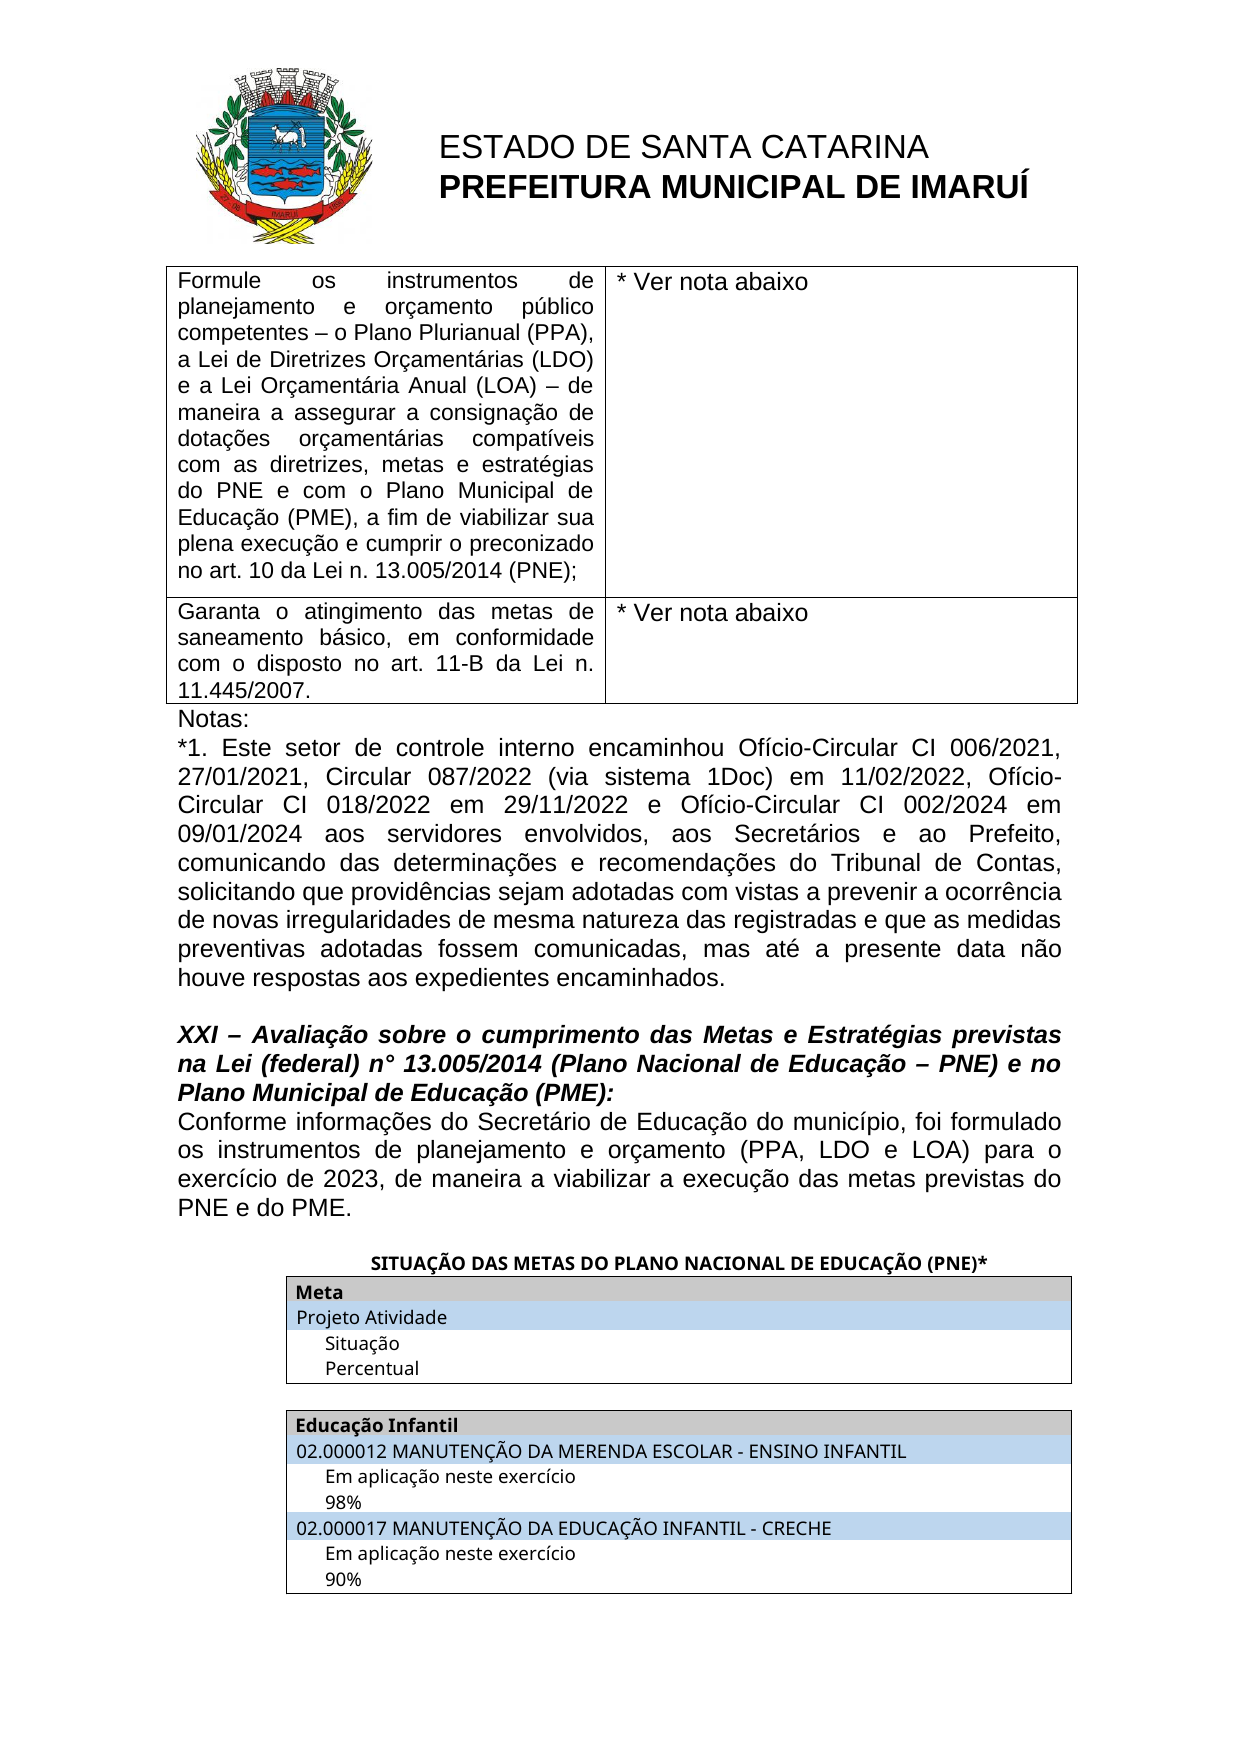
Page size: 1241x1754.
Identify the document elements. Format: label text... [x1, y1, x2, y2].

text XXI – Avaliação sobre o cumprimento das Metas e Estratégias previstas na Lei (federal) n° 13.005/2014 (Plano Nacional de Educação – PNE) e no Plano Municipal de Educação (PME): [177, 1020, 1063, 1107]
text *1. Este setor de controle interno encaminhou Ofício-Circular CI 006/2021, 27/01/2021, Circular 087/2022 (via sistema 1Doc) em 11/02/2022, Ofício-Circular CI 018/2022 em 29/11/2022 e Ofício-Circular CI 002/2024 em 09/01/2024 aos servidores envolvidos, aos Secretários e ao Prefeito, comunicando das determinações e recomendações do Tribunal de Contas, solicitando que providências sejam adotadas com vistas a prevenir a ocorrência de novas irregularidades de mesma natureza das registradas e que as medidas preventivas adotadas fossem comunicadas, mas até a presente data não houve respostas aos expedientes encaminhados. [177, 733, 1063, 992]
text 98% [287, 1486, 1071, 1512]
text Meta [287, 1277, 1071, 1301]
table_cell Formule os instrumentos de planejamento e orçamento público competentes – o Plano Plurianual (PPA), a Lei de Diretrizes Orçamentárias (LDO) e a Lei Orçamentária Anual (LOA) – de maneira a assegurar a consignação de dotações orçamentárias compatíveis com as diretrizes, metas e estratégias do PNE e com o Plano Municipal de Educação (PME), a fim de viabilizar sua plena execução e cumprir o preconizado no art. 10 da Lei n. 13.005/2014 (PNE); [167, 267, 605, 597]
table_cell * Ver nota abaixo [606, 598, 1077, 703]
text Em aplicação neste exercício [287, 1461, 1071, 1486]
picture [196, 68, 373, 244]
text Percentual [287, 1352, 1071, 1383]
text Conforme informações do Secretário de Educação do município, foi formulado os instrumentos de planejamento e orçamento (PPA, LDO e LOA) para o exercício de 2023, de maneira a viabilizar a execução das metas previstas do PNE e do PME. [177, 1107, 1063, 1222]
text Em aplicação neste exercício [287, 1537, 1071, 1563]
text Situação [287, 1327, 1071, 1352]
text 02.000017 MANUTENÇÃO DA EDUCAÇÃO INFANTIL - CRECHE [287, 1512, 1071, 1537]
text Educação Infantil [287, 1411, 1071, 1435]
table_cell Garanta o atingimento das metas de saneamento básico, em conformidade com o disposto no art. 11-B da Lei n. 11.445/2007. [167, 598, 605, 703]
text Notas: [177, 704, 1063, 733]
table_cell * Ver nota abaixo [606, 267, 1077, 597]
text 90% [287, 1563, 1071, 1593]
text Projeto Atividade [287, 1301, 1071, 1327]
text 02.000012 MANUTENÇÃO DA MERENDA ESCOLAR - ENSINO INFANTIL [287, 1435, 1071, 1461]
text SITUAÇÃO DAS METAS DO PLANO NACIONAL DE EDUCAÇÃO (PNE)* [295, 1250, 1063, 1276]
